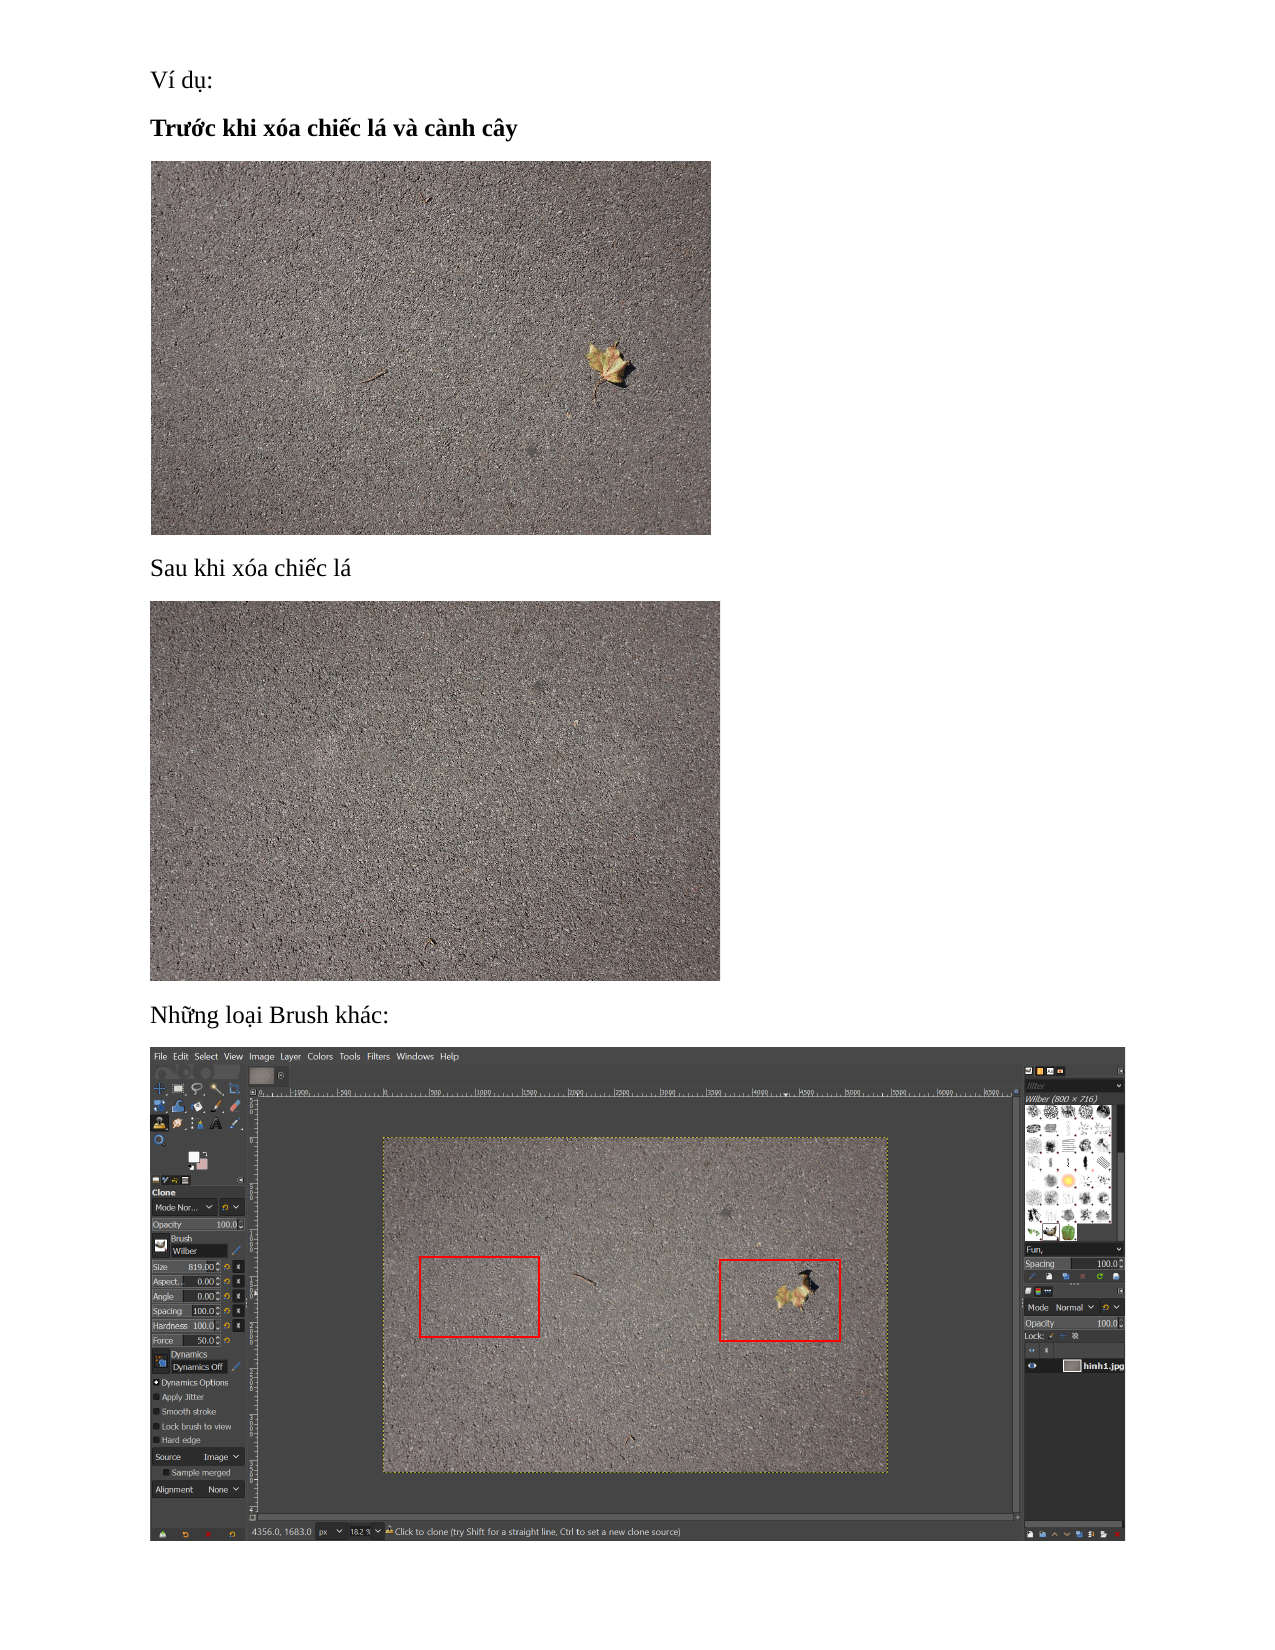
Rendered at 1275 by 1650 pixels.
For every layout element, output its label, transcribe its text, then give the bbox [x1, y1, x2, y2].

text Những loại Brush khác: [150, 1000, 1125, 1028]
text Sau khi xóa chiếc lá [150, 553, 1125, 582]
picture [150, 1047, 1125, 1541]
picture [150, 601, 721, 981]
text Ví dụ: [150, 66, 1125, 94]
text Trước khi xóa chiếc lá và cành cây [150, 113, 1125, 142]
picture [151, 161, 711, 535]
